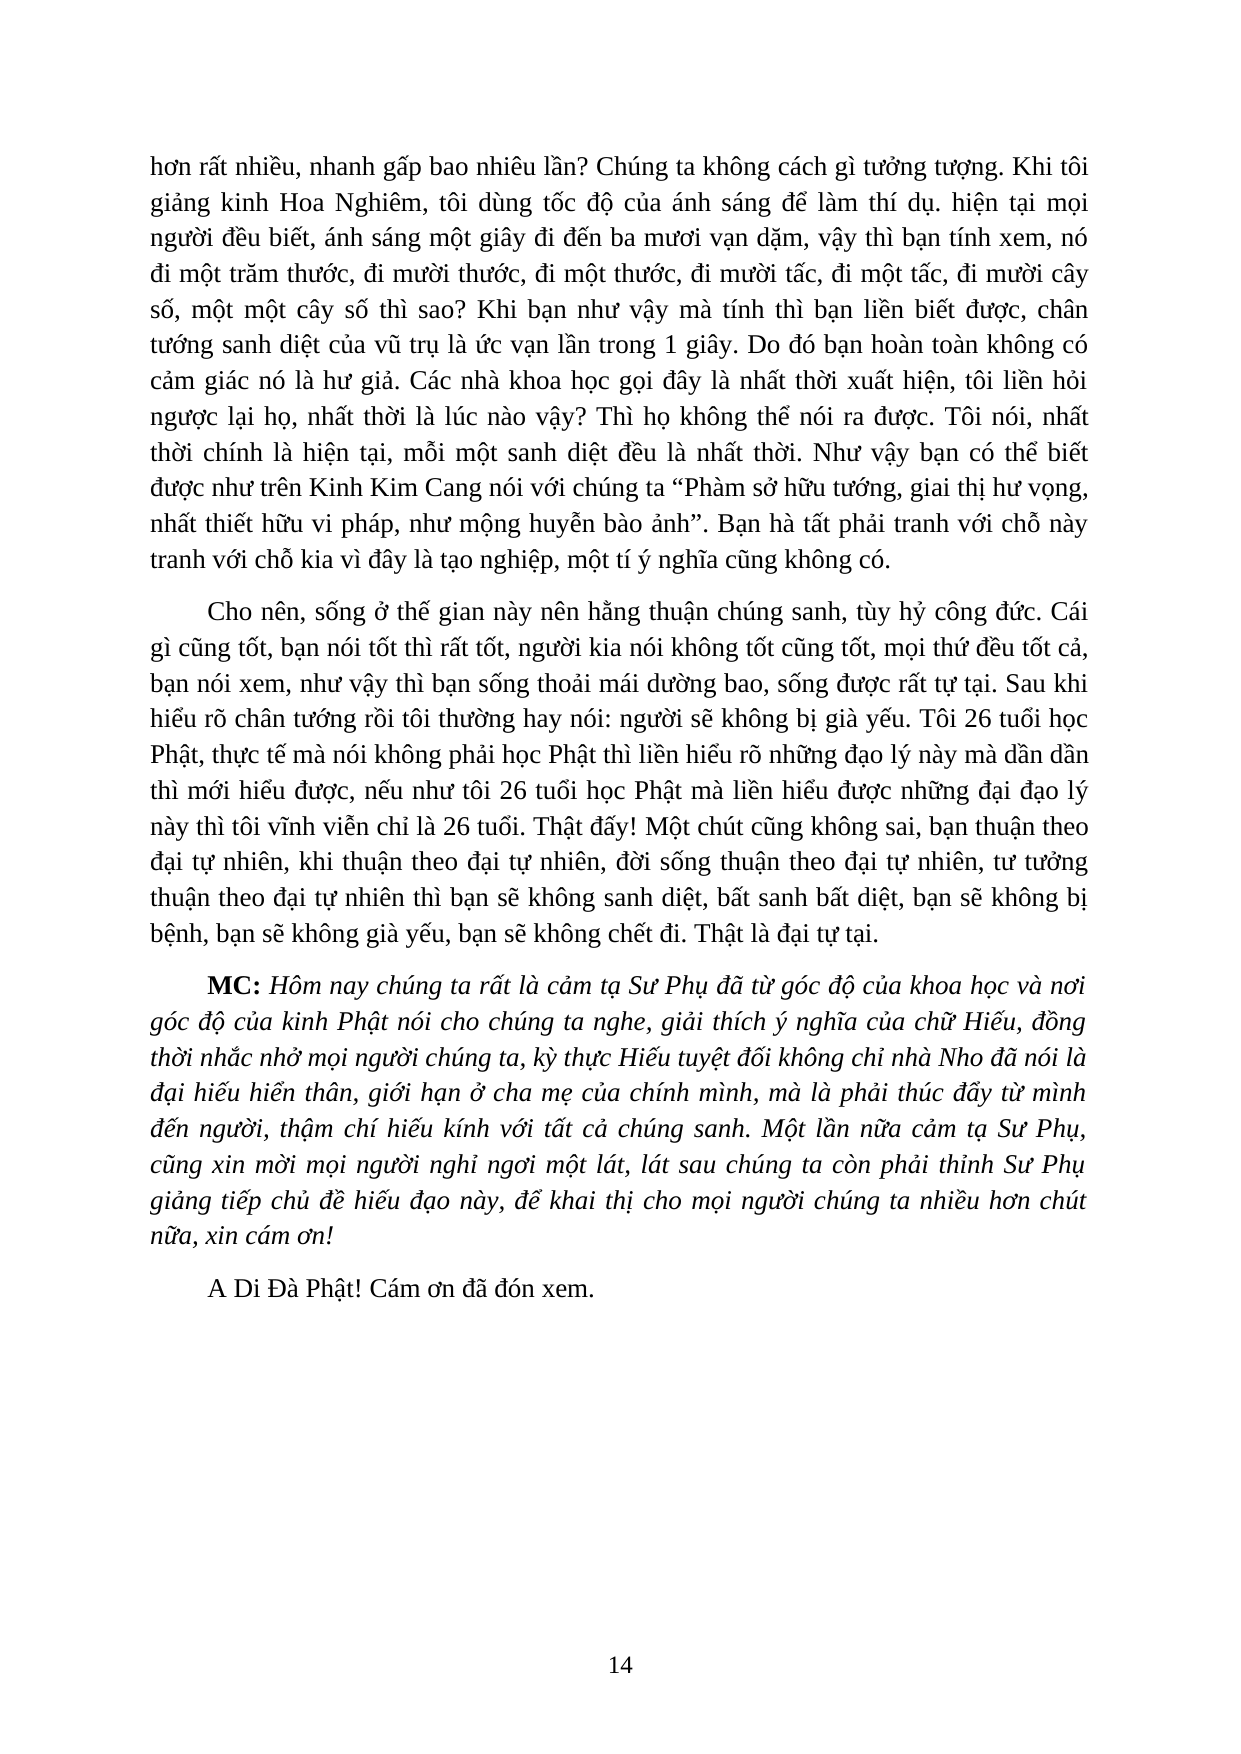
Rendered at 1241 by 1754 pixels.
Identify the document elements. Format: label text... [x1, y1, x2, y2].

text Cho nên, sống ở thế gian này nên hằng thuận chúng sanh, tùy hỷ công đức. Cái gì cũng tốt, bạn nói tốt thì rất tốt, người kia nói không tốt cũng tốt, mọi thứ đều tốt cả, bạn nói xem, như vậy thì bạn sống thoải mái dường bao, sống được rất tự tại. Sau khi hiểu rõ chân tướng rồi tôi thường hay nói: người sẽ không bị già yếu. Tôi 26 tuổi học Phật, thực tế mà nói không phải học Phật thì liền hiểu rõ những đạo lý này mà dần dần thì mới hiểu được, nếu như tôi 26 tuổi học Phật mà liền hiểu được những đại đạo lý này thì tôi vĩnh viễn chỉ là 26 tuổi. Thật đấy! Một chút cũng không sai, bạn thuận theo đại tự nhiên, khi thuận theo đại tự nhiên, đời sống thuận theo đại tự nhiên, tư tưởng thuận theo đại tự nhiên thì bạn sẽ không sanh diệt, bất sanh bất diệt, bạn sẽ không bị bệnh, bạn sẽ không già yếu, bạn sẽ không chết đi. Thật là đại tự tại. [150, 595, 1090, 948]
text A Di Đà Phật! Cám ơn đã đón xem. [150, 1272, 1090, 1303]
text MC: Hôm nay chúng ta rất là cảm tạ Sư Phụ đã từ góc độ của khoa học và nơi góc độ của kinh Phật nói cho chúng ta nghe, giải thích ý nghĩa của chữ Hiếu, đồng thời nhắc nhở mọi người chúng ta, kỳ thực Hiếu tuyệt đối không chỉ nhà Nho đã nói là đại hiếu hiển thân, giới hạn ở cha mẹ của chính mình, mà là phải thúc đẩy từ mình đến người, thậm chí hiếu kính với tất cả chúng sanh. Một lần nữa cảm tạ Sư Phụ, cũng xin mời mọi người nghỉ ngơi một lát, lát sau chúng ta còn phải thỉnh Sư Phụ giảng tiếp chủ đề hiếu đạo này, để khai thị cho mọi người chúng ta nhiều hơn chút nữa, xin cám ơn! [150, 969, 1090, 1251]
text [150, 150, 1090, 574]
